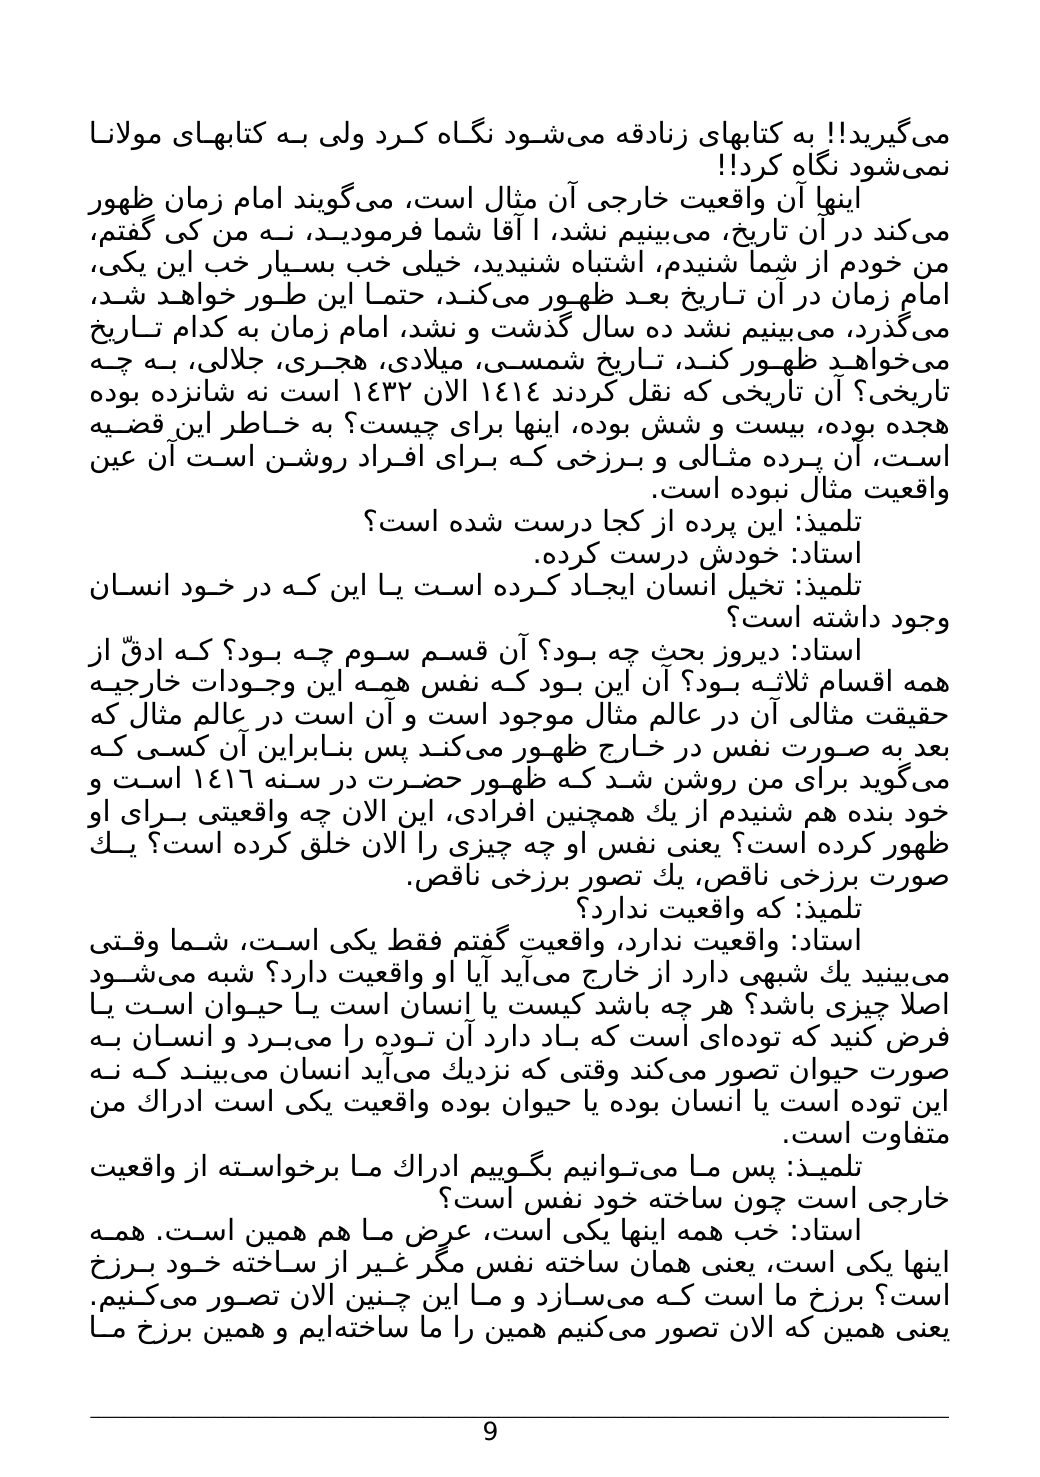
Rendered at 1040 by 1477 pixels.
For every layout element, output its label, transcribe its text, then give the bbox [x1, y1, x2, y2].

text استاد: واقعیت ندارد، واقعیت گفتم فقط یكی است، شما وقتی می‌بینید یك شبهی دارد از خارج می‌آید آیا او واقعیت دارد؟ شبه می‌شود اصلا چیزی باشد؟ هر چه باشد كیست یا انسان است یا حیوان است یا فرض كنید كه توده‌ای است كه باد دارد آن توده را می‌برد و انسان به صورت حیوان تصور می‌كند وقتی كه نزدیك می‌آید انسان می‌بیند كه نه این توده است یا انسان بوده یا حیوان بوده واقعیت یكی است ادراك من متفاوت است. [89, 925, 951, 1151]
text تلمیذ: این پرده از كجا درست شده است؟ [89, 505, 951, 538]
text تلمیذ: تخیل انسان ایجاد كرده است یا این كه در خود انسان وجود داشته است؟ [89, 570, 951, 634]
text اینها آن واقعیت خارجی آن مثال است، می‌گویند امام زمان ظهور می‌كند در آن تاریخ، می‌بینیم نشد، ا آقا شما فرمودید، نه من كی گفتم، من خودم از شما شنیدم، اشتباه شنیدید، خیلی خب بسیار خب این یكی، امام زمان در آن تاریخ بعد ظهور می‌كند، حتما این طور خواهد شد، می‌گذرد، می‌بینیم نشد ده سال گذشت و نشد، امام زمان به كدام تاریخ می‌خواهد ظهور كند، تاریخ شمسی، میلادی، هجری، جلالی، به چه تاریخی؟ آن تاریخی كه نقل كردند ١٤١٤ الان ١٤٣٢ است نه شانزده بوده هجده بوده، بیست و شش بوده، اینها برای چیست؟ به خاطر این قضیه است، آن پرده مثالی و برزخی كه برای افراد روشن است آن عین واقعیت مثال نبوده است. [89, 183, 951, 505]
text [89, 118, 951, 183]
text تلمیذ: كه واقعیت ندارد؟ [89, 892, 951, 925]
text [89, 1215, 951, 1344]
text استاد: دیروز بحث چه بود؟ آن قسم سوم چه بود؟ كه ادقّ از همه اقسام ثلاثه بود؟ آن این بود كه نفس همه این وجودات خارجیه حقیقت مثالی آن در عالم مثال موجود است و آن است در عالم مثال كه بعد به صورت نفس در خارج ظهور می‌كند پس بنابراین آن كسی كه می‌گوید برای من روشن شد كه ظهور حضرت در سنه ١٤١٦ است و خود بنده هم شنیدم از یك همچنین افرادی، این الان چه واقعیتی برای او ظهور كرده است؟ یعنی نفس او چه چیزی را الان خلق كرده است؟ یك صورت برزخی ناقص، یك تصور برزخی ناقص. [89, 634, 951, 892]
text تلمیذ: پس ما می‌توانیم بگوییم ادراك ما برخواسته از واقعیت خارجی است چون ساخته خود نفس است؟ [89, 1151, 951, 1215]
text استاد: خودش درست كرده. [89, 538, 951, 570]
